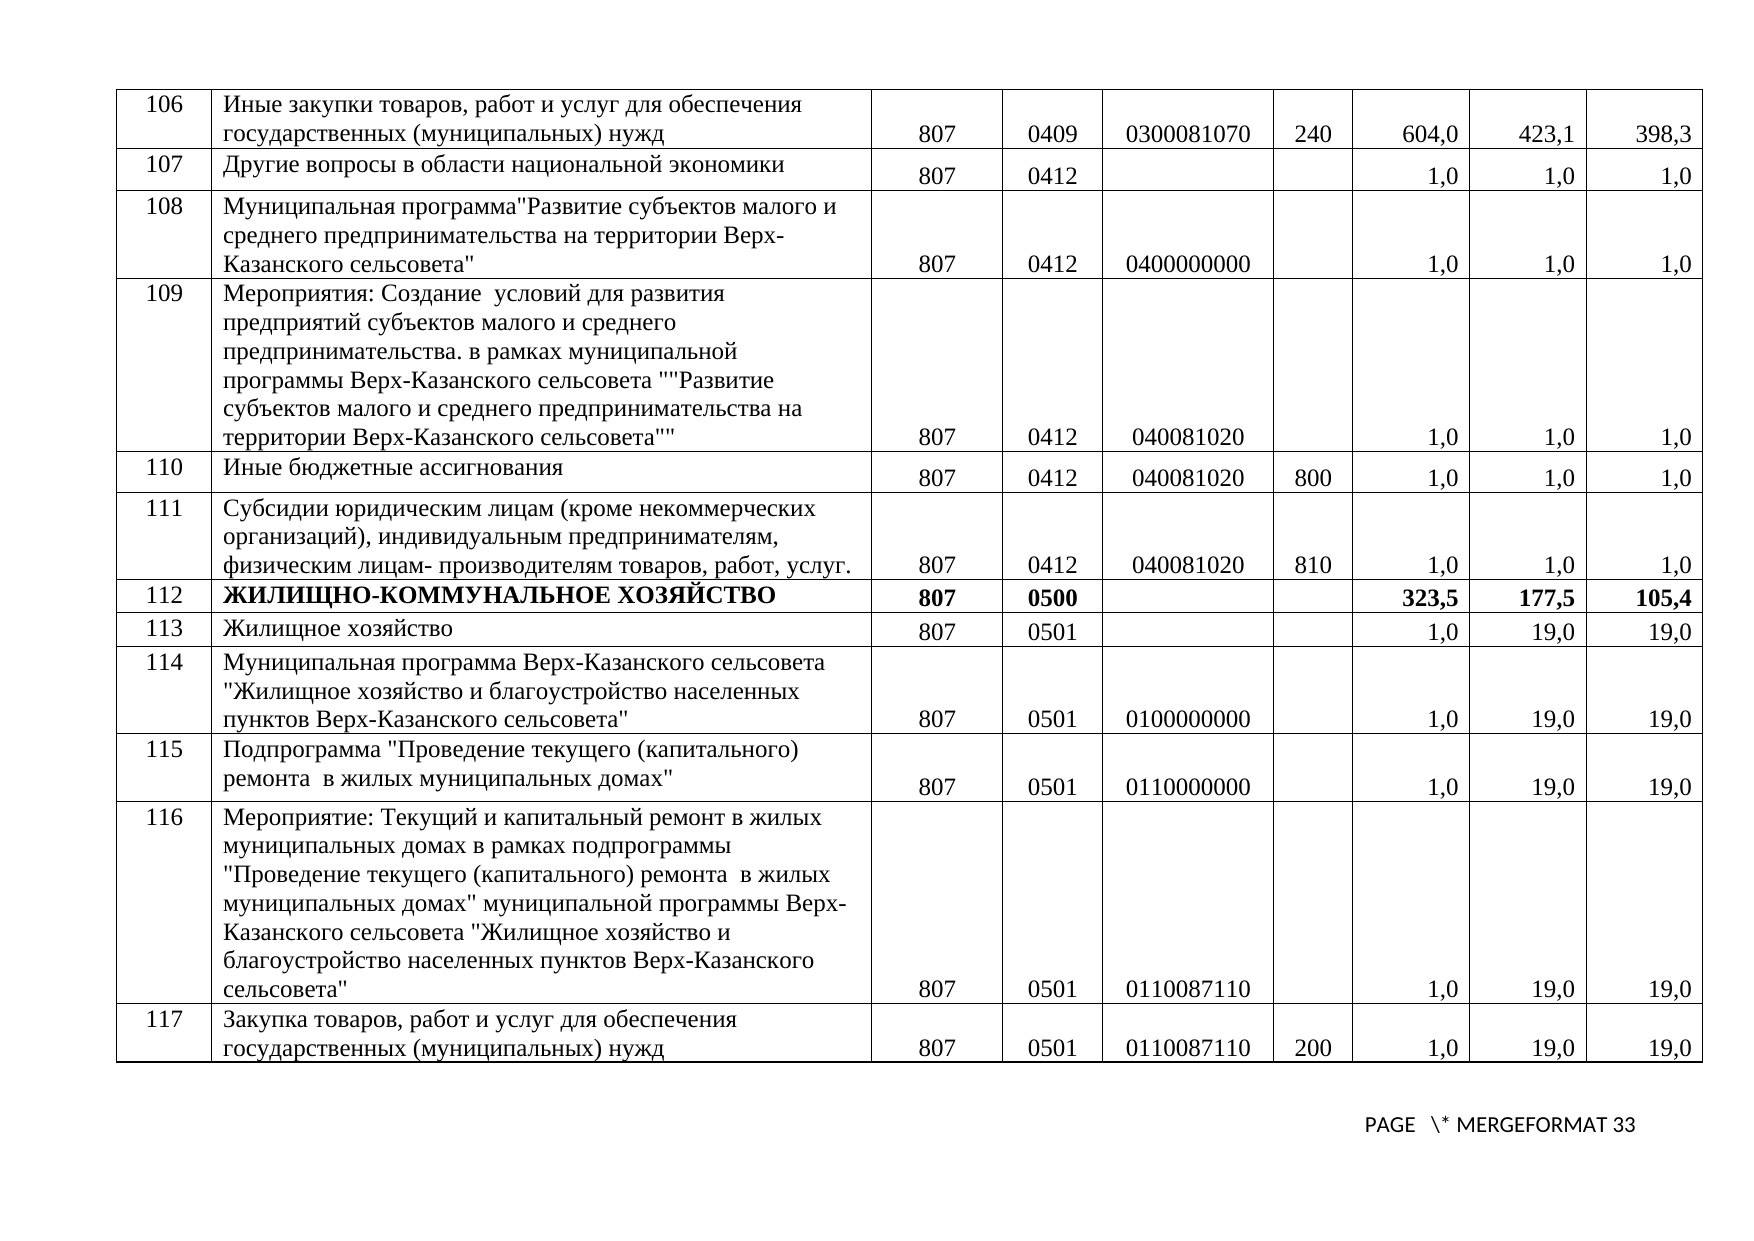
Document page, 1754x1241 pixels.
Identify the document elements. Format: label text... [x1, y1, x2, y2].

table_cell 0100000000 [1103, 647, 1273, 733]
table_cell 1,0 [1587, 279, 1702, 451]
table_cell 110 [117, 452, 211, 492]
table_cell 807 [872, 734, 1002, 801]
table_cell Закупка товаров, работ и услуг для обеспечения государственных (муниципальных) нужд [212, 1004, 871, 1061]
table_cell 116 [117, 802, 211, 1003]
table_cell 1,0 [1353, 493, 1469, 579]
table_cell [1274, 191, 1352, 277]
table_cell 398,3 [1587, 90, 1702, 148]
table_cell 19,0 [1470, 613, 1586, 646]
table_cell 807 [872, 149, 1002, 190]
table_cell 105,4 [1587, 580, 1702, 612]
table_cell Мероприятие: Текущий и капитальный ремонт в жилых муниципальных домах в рамках подпрограммы "Проведение текущего (капитального) ремонта в жилых муниципальных домах" муниципальной программы Верх-Казанского сельсовета "Жилищное хозяйство и благоустройство населенных пунктов Верх-Казанского сельсовета" [212, 802, 871, 1003]
table_cell Мероприятия: Создание условий для развития предприятий субъектов малого и среднего предпринимательства. в рамках муниципальной программы Верх-Казанского сельсовета ""Развитие субъектов малого и среднего предпринимательства на территории Верх-Казанского сельсовета"" [212, 279, 871, 451]
table_cell 0110087110 [1103, 802, 1273, 1003]
table_cell 323,5 [1353, 580, 1469, 612]
table_cell 807 [872, 452, 1002, 492]
table_cell 807 [872, 279, 1002, 451]
table_cell 423,1 [1470, 90, 1586, 148]
table_cell 19,0 [1587, 1004, 1702, 1061]
table_cell [1103, 613, 1273, 646]
table_cell 0501 [1003, 613, 1102, 646]
table_cell [1274, 613, 1352, 646]
table_cell 19,0 [1587, 802, 1702, 1003]
table_cell 0412 [1003, 149, 1102, 190]
table_cell 0412 [1003, 191, 1102, 277]
table_cell 0500 [1003, 580, 1102, 612]
table_cell 1,0 [1353, 647, 1469, 733]
table_cell 1,0 [1353, 452, 1469, 492]
table_cell 177,5 [1470, 580, 1586, 612]
table_cell [1274, 580, 1352, 612]
table_cell 040081020 [1103, 452, 1273, 492]
table_cell 040081020 [1103, 279, 1273, 451]
table_cell [1274, 149, 1352, 190]
table_cell [1103, 149, 1273, 190]
table_cell 0501 [1003, 802, 1102, 1003]
table_cell 040081020 [1103, 493, 1273, 579]
table_cell 807 [872, 191, 1002, 277]
table_cell [1103, 580, 1273, 612]
table_cell Иные закупки товаров, работ и услуг для обеспечения государственных (муниципальных) нужд [212, 90, 871, 148]
table_cell 113 [117, 613, 211, 646]
table_cell 807 [872, 580, 1002, 612]
table_cell 1,0 [1353, 149, 1469, 190]
table_cell 1,0 [1353, 191, 1469, 277]
table_cell 1,0 [1587, 493, 1702, 579]
table_cell Субсидии юридическим лицам (кроме некоммерческих организаций), индивидуальным предпринимателям, физическим лицам- производителям товаров, работ, услуг. [212, 493, 871, 579]
table_cell 807 [872, 802, 1002, 1003]
table_cell [1274, 734, 1352, 801]
table_cell 800 [1274, 452, 1352, 492]
table_cell 240 [1274, 90, 1352, 148]
table_cell 1,0 [1470, 452, 1586, 492]
table_cell 0501 [1003, 647, 1102, 733]
table_cell 1,0 [1470, 149, 1586, 190]
table_cell 111 [117, 493, 211, 579]
table_cell 604,0 [1353, 90, 1469, 148]
table_cell ЖИЛИЩНО-КОММУНАЛЬНОЕ ХОЗЯЙСТВО [212, 580, 871, 612]
table_cell 0412 [1003, 452, 1102, 492]
table_cell 807 [872, 613, 1002, 646]
table_cell 1,0 [1353, 613, 1469, 646]
table_cell 107 [117, 149, 211, 190]
table_cell 1,0 [1587, 452, 1702, 492]
table_cell 1,0 [1470, 191, 1586, 277]
table_cell 807 [872, 90, 1002, 148]
table_cell 19,0 [1587, 647, 1702, 733]
table_cell 19,0 [1587, 734, 1702, 801]
table_cell 807 [872, 647, 1002, 733]
table_cell Жилищное хозяйство [212, 613, 871, 646]
table_cell 109 [117, 279, 211, 451]
table_cell 115 [117, 734, 211, 801]
table_cell 807 [872, 1004, 1002, 1061]
table_cell 807 [872, 493, 1002, 579]
table_cell 1,0 [1470, 493, 1586, 579]
table_cell 0412 [1003, 279, 1102, 451]
table_cell 1,0 [1353, 802, 1469, 1003]
table_cell 114 [117, 647, 211, 733]
table_cell Другие вопросы в области национальной экономики [212, 149, 871, 190]
table_cell [1274, 802, 1352, 1003]
table_cell 0110087110 [1103, 1004, 1273, 1061]
table_cell 0409 [1003, 90, 1102, 148]
table_cell [1274, 647, 1352, 733]
table_cell 1,0 [1470, 279, 1586, 451]
table_cell 106 [117, 90, 211, 148]
table_cell Муниципальная программа"Развитие субъектов малого и среднего предпринимательства на территории Верх-Казанского сельсовета" [212, 191, 871, 277]
table_cell Муниципальная программа Верх-Казанского сельсовета "Жилищное хозяйство и благоустройство населенных пунктов Верх-Казанского сельсовета" [212, 647, 871, 733]
table_cell 19,0 [1470, 1004, 1586, 1061]
table_cell Иные бюджетные ассигнования [212, 452, 871, 492]
table_cell 0501 [1003, 734, 1102, 801]
table_cell 108 [117, 191, 211, 277]
table_cell 112 [117, 580, 211, 612]
table_cell Подпрограмма "Проведение текущего (капитального) ремонта в жилых муниципальных домах" [212, 734, 871, 801]
table_cell 19,0 [1470, 802, 1586, 1003]
table_cell 0400000000 [1103, 191, 1273, 277]
table_cell 1,0 [1587, 191, 1702, 277]
table_cell 0412 [1003, 493, 1102, 579]
table_cell 0110000000 [1103, 734, 1273, 801]
table_cell 0501 [1003, 1004, 1102, 1061]
table_cell 200 [1274, 1004, 1352, 1061]
table_cell 1,0 [1353, 1004, 1469, 1061]
table_cell 19,0 [1470, 734, 1586, 801]
table_cell [1274, 279, 1352, 451]
table_cell 117 [117, 1004, 211, 1061]
table_cell 1,0 [1353, 734, 1469, 801]
table_cell 19,0 [1470, 647, 1586, 733]
table_cell 19,0 [1587, 613, 1702, 646]
table_cell 810 [1274, 493, 1352, 579]
table_cell 1,0 [1587, 149, 1702, 190]
table_cell 0300081070 [1103, 90, 1273, 148]
table_cell 1,0 [1353, 279, 1469, 451]
